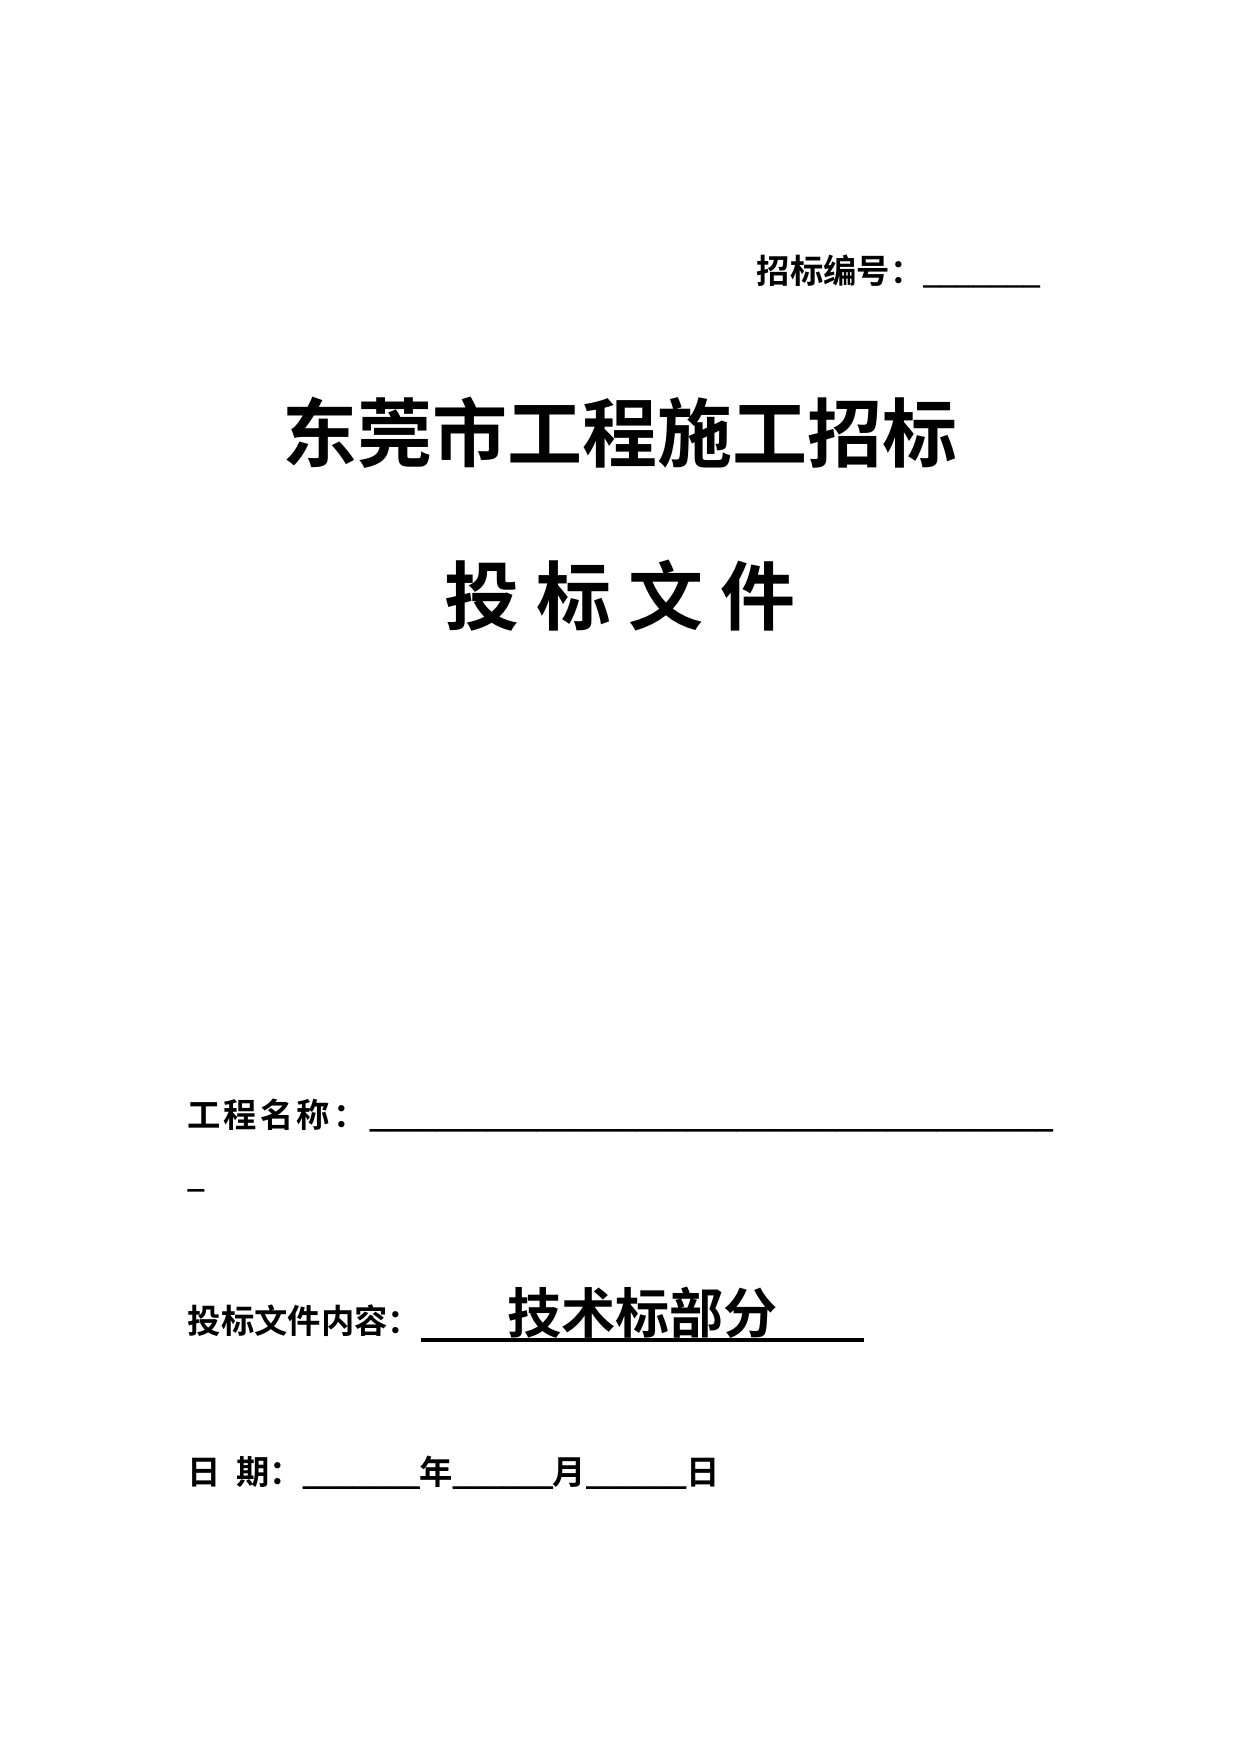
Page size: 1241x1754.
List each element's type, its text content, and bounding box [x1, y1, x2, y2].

text 东莞市工程施工招标 [187, 374, 1053, 483]
text 工程名称：__________________________________________ [187, 1088, 1053, 1194]
text 日 期：_______年______月______日 [187, 1446, 1053, 1494]
text 招标编号：_______ [187, 245, 1053, 293]
text 投 标 文 件 [187, 537, 1053, 646]
text 投标文件内容： 技术标部分 [187, 1271, 1053, 1349]
